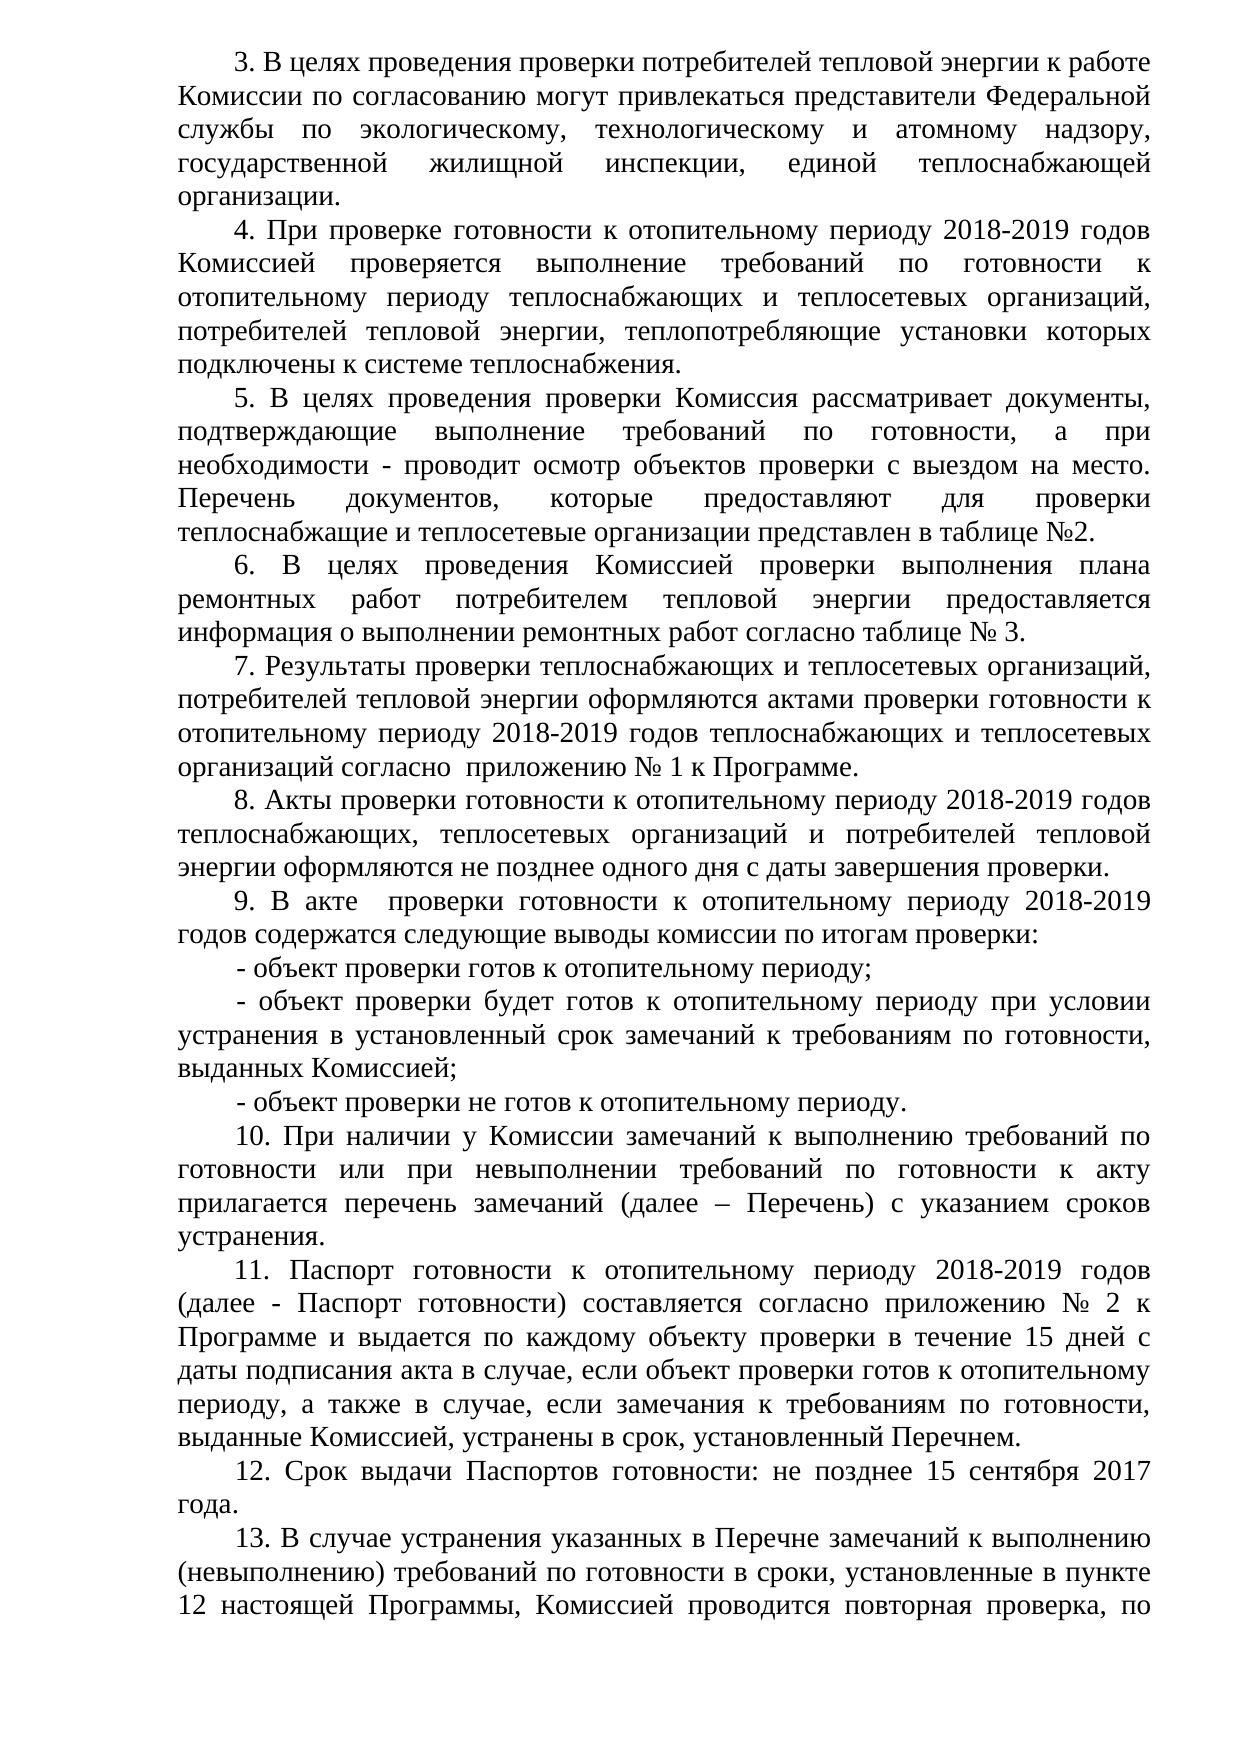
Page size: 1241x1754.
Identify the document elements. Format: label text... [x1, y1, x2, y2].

text - объект проверки не готов к отопительному периоду. [177, 1084, 1152, 1118]
text - объект проверки готов к отопительному периоду; [177, 950, 1152, 983]
text 9. В акте проверки готовности к отопительному периоду 2018-2019 годов содержатся следующие выводы комиссии по итогам проверки: [177, 883, 1152, 950]
text 3. В целях проведения проверки потребителей тепловой энергии к работе Комиссии по согласованию могут привлекаться представители Федеральной службы по экологическому, технологическому и атомному надзору, государственной жилищной инспекции, единой теплоснабжающей организации. [177, 44, 1152, 212]
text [177, 1520, 1152, 1621]
text 8. Акты проверки готовности к отопительному периоду 2018-2019 годов теплоснабжающих, теплосетевых организаций и потребителей тепловой энергии оформляются не позднее одного дня с даты завершения проверки. [177, 782, 1152, 883]
text 10. При наличии у Комиссии замечаний к выполнению требований по готовности или при невыполнении требований по готовности к акту прилагается перечень замечаний (далее – Перечень) с указанием сроков устранения. [177, 1118, 1152, 1252]
text - объект проверки будет готов к отопительному периоду при условии устранения в установленный срок замечаний к требованиям по готовности, выданных Комиссией; [177, 983, 1152, 1084]
text 5. В целях проведения проверки Комиссия рассматривает документы, подтверждающие выполнение требований по готовности, а при необходимости - проводит осмотр объектов проверки с выездом на место. Перечень документов, которые предоставляют для проверки теплоснабжащие и теплосетевые организации представлен в таблице №2. [177, 380, 1152, 547]
text 4. При проверке готовности к отопительному периоду 2018-2019 годов Комиссией проверяется выполнение требований по готовности к отопительному периоду теплоснабжающих и теплосетевых организаций, потребителей тепловой энергии, теплопотребляющие установки которых подключены к системе теплоснабжения. [177, 212, 1152, 380]
text 11. Паспорт готовности к отопительному периоду 2018-2019 годов (далее - Паспорт готовности) составляется согласно приложению № 2 к Программе и выдается по каждому объекту проверки в течение 15 дней с даты подписания акта в случае, если объект проверки готов к отопительному периоду, а также в случае, если замечания к требованиям по готовности, выданные Комиссией, устранены в срок, установленный Перечнем. [177, 1252, 1152, 1453]
text 6. В целях проведения Комиссией проверки выполнения плана ремонтных работ потребителем тепловой энергии предоставляется информация о выполнении ремонтных работ согласно таблице № 3. [177, 547, 1152, 648]
text 12. Срок выдачи Паспортов готовности: не позднее 15 сентября 2017 года. [177, 1453, 1152, 1520]
text 7. Результаты проверки теплоснабжающих и теплосетевых организаций, потребителей тепловой энергии оформляются актами проверки готовности к отопительному периоду 2018-2019 годов теплоснабжающих и теплосетевых организаций согласно приложению № 1 к Программе. [177, 648, 1152, 782]
